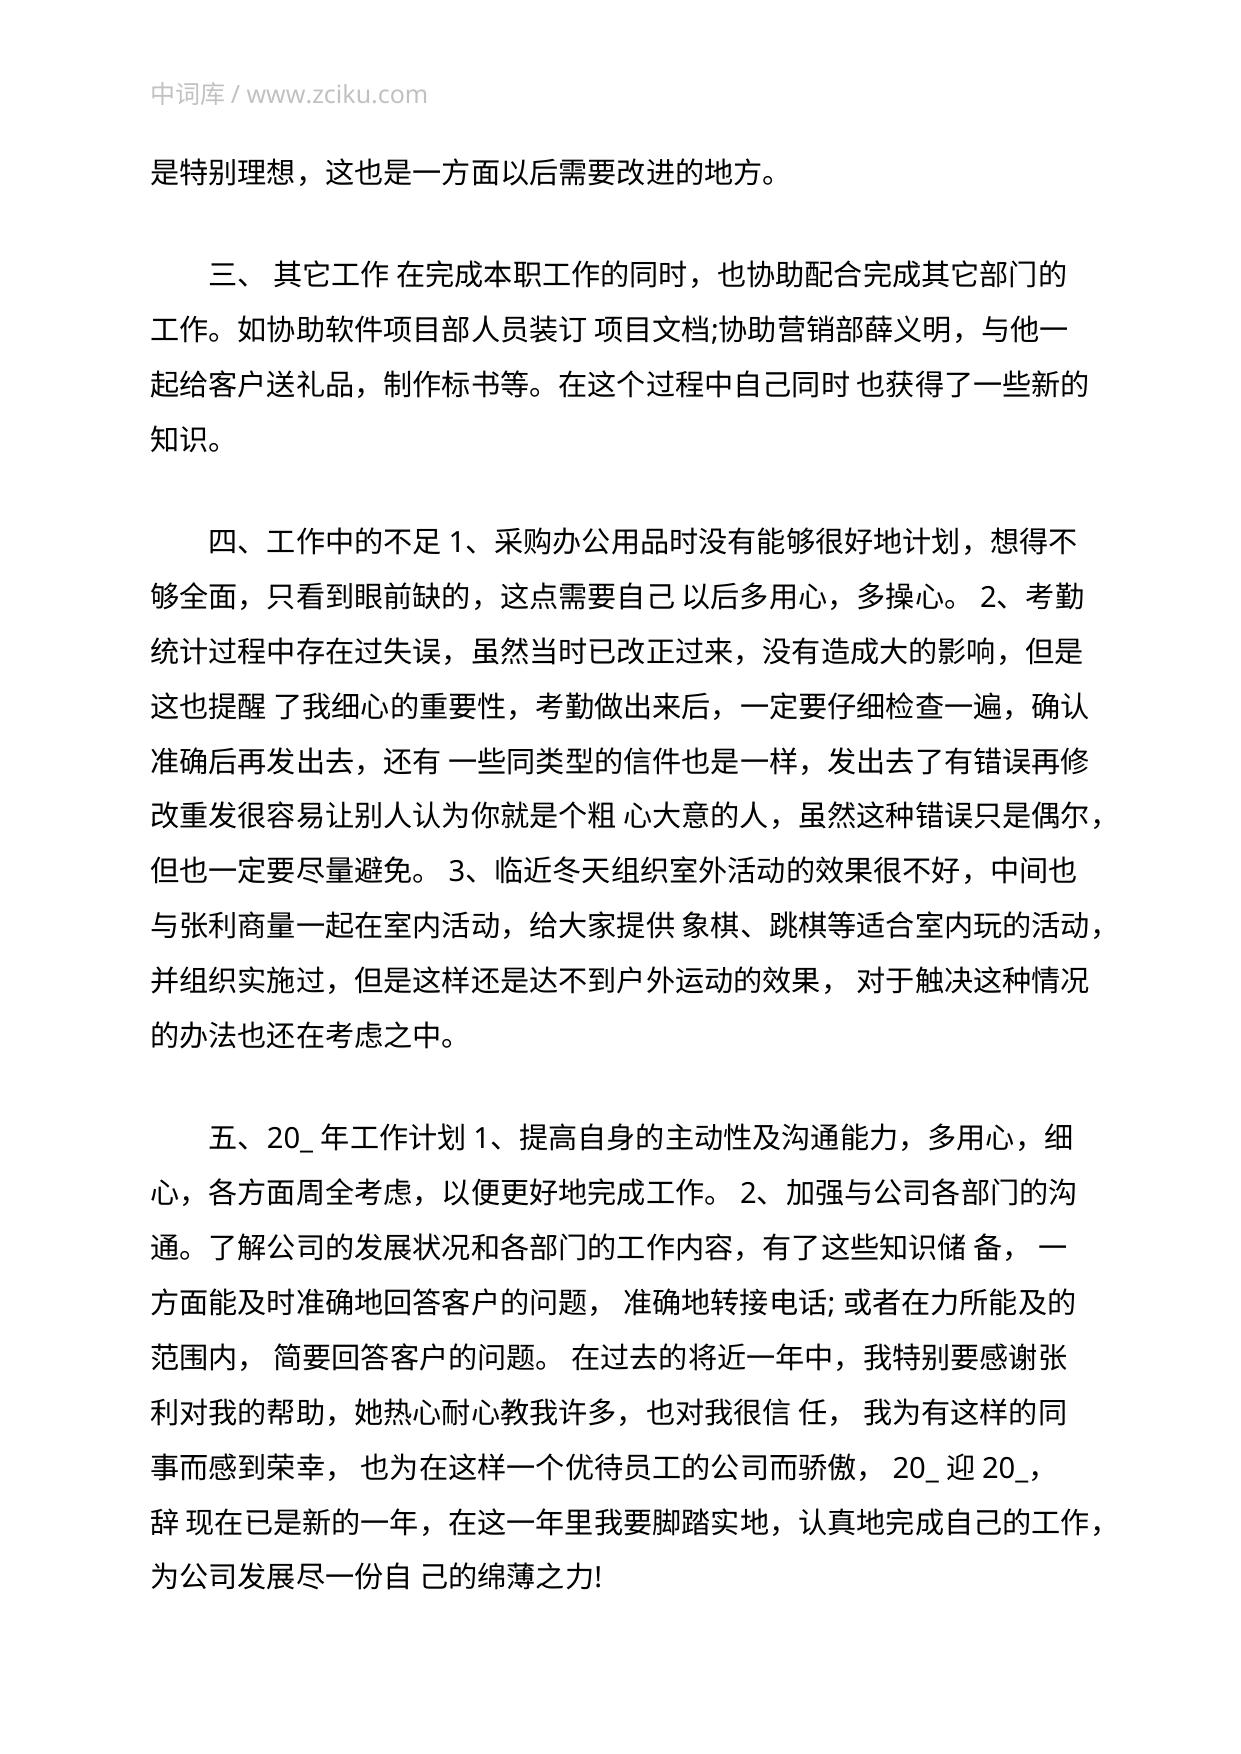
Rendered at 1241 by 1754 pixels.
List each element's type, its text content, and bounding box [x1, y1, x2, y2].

text 四、工作中的不足 1、采购办公用品时没有能够很好地计划，想得不够全面，只看到眼前缺的，这点需要自己 以后多用心，多操心。 2、考勤统计过程中存在过失误，虽然当时已改正过来，没有造成大的影响，但是这也提醒 了我细心的重要性，考勤做出来后，一定要仔细检查一遍，确认准确后再发出去，还有 一些同类型的信件也是一样，发出去了有错误再修改重发很容易让别人认为你就是个粗 心大意的人，虽然这种错误只是偶尔，但也一定要尽量避免。 3、临近冬天组织室外活动的效果很不好，中间也与张利商量一起在室内活动，给大家提供 象棋、跳棋等适合室内玩的活动，并组织实施过，但是这样还是达不到户外运动的效果， 对于触决这种情况的办法也还在考虑之中。 [150, 518, 1090, 1055]
text 五、20_ 年工作计划 1、提高自身的主动性及沟通能力，多用心，细心，各方面周全考虑，以便更好地完成工作。 2、加强与公司各部门的沟通。了解公司的发展状况和各部门的工作内容，有了这些知识储 备， 一方面能及时准确地回答客户的问题， 准确地转接电话; 或者在力所能及的范围内， 简要回答客户的问题。 在过去的将近一年中，我特别要感谢张利对我的帮助，她热心耐心教我许多，也对我很信 任， 我为有这样的同事而感到荣幸， 也为在这样一个优待员工的公司而骄傲， 20_ 迎 20_， 辞 现在已是新的一年，在这一年里我要脚踏实地，认真地完成自己的工作，为公司发展尽一份自 己的绵薄之力! [150, 1114, 1090, 1596]
text 三、 其它工作 在完成本职工作的同时，也协助配合完成其它部门的工作。如协助软件项目部人员装订 项目文档;协助营销部薛义明，与他一起给客户送礼品，制作标书等。在这个过程中自己同时 也获得了一些新的知识。 [150, 252, 1090, 459]
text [150, 150, 1090, 192]
